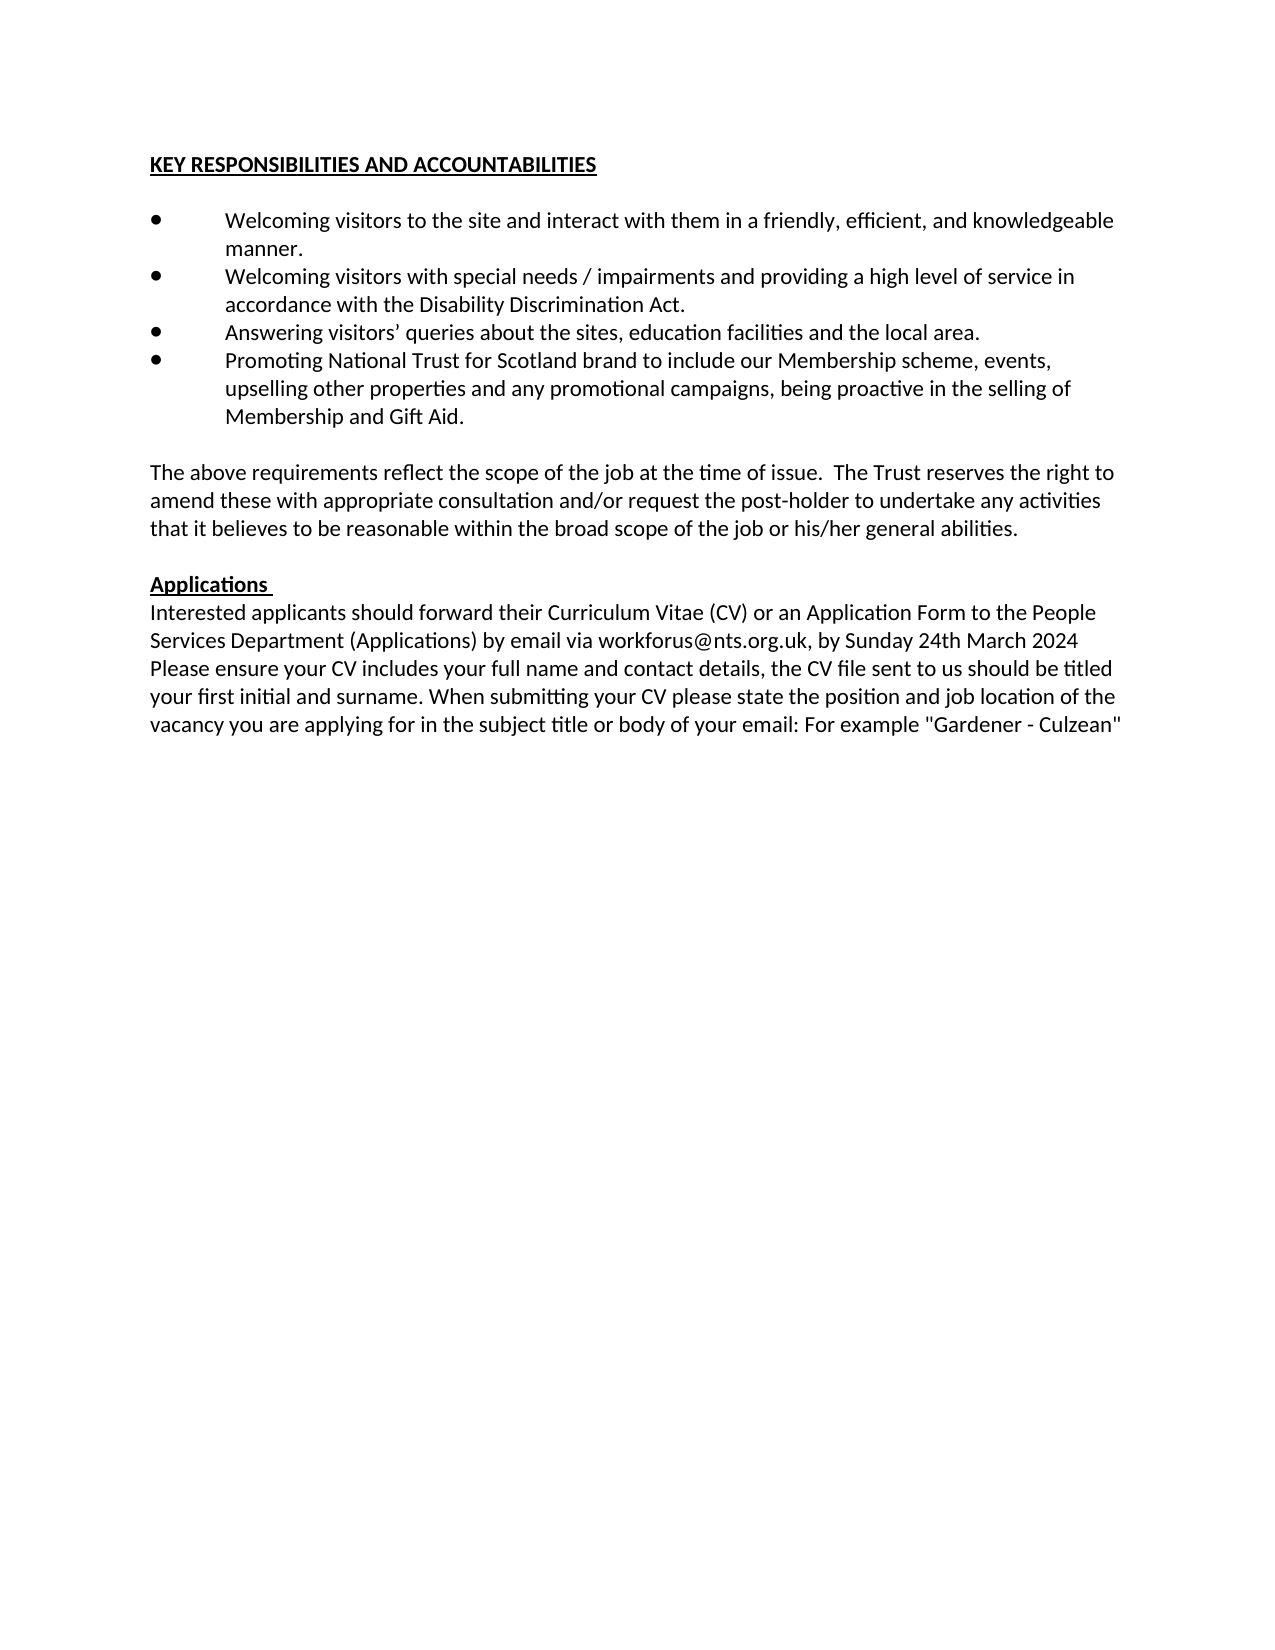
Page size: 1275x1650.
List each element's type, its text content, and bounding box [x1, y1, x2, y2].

text Interested applicants should forward their Curriculum Vitae (CV) or an Application Form to the People Services Department (Applications) by email via workforus@nts.org.uk, by Sunday 24th March 2024 [150, 598, 1125, 654]
text KEY RESPONSIBILITIES AND ACCOUNTABILITIES [150, 150, 1125, 178]
text ⦁ Promoting National Trust for Scotland brand to include our Membership scheme, events, upselling other properties and any promotional campaigns, being proactive in the selling of Membership and Gift Aid. [150, 346, 1125, 430]
text Please ensure your CV includes your full name and contact details, the CV file sent to us should be titled your first initial and surname. When submitting your CV please state the position and job location of the vacancy you are applying for in the subject title or body of your email: For example "Gardener - Culzean" [150, 654, 1125, 738]
text ⦁ Welcoming visitors with special needs / impairments and providing a high level of service in accordance with the Disability Discrimination Act. [150, 262, 1125, 318]
text ⦁ Welcoming visitors to the site and interact with them in a friendly, efficient, and knowledgeable manner. [150, 206, 1125, 262]
text Applications [150, 570, 1125, 598]
text The above requirements reflect the scope of the job at the time of issue. The Trust reserves the right to amend these with appropriate consultation and/or request the post-holder to undertake any activities that it believes to be reasonable within the broad scope of the job or his/her general abilities. [150, 458, 1125, 542]
text ⦁ Answering visitors’ queries about the sites, education facilities and the local area. [150, 318, 1125, 346]
